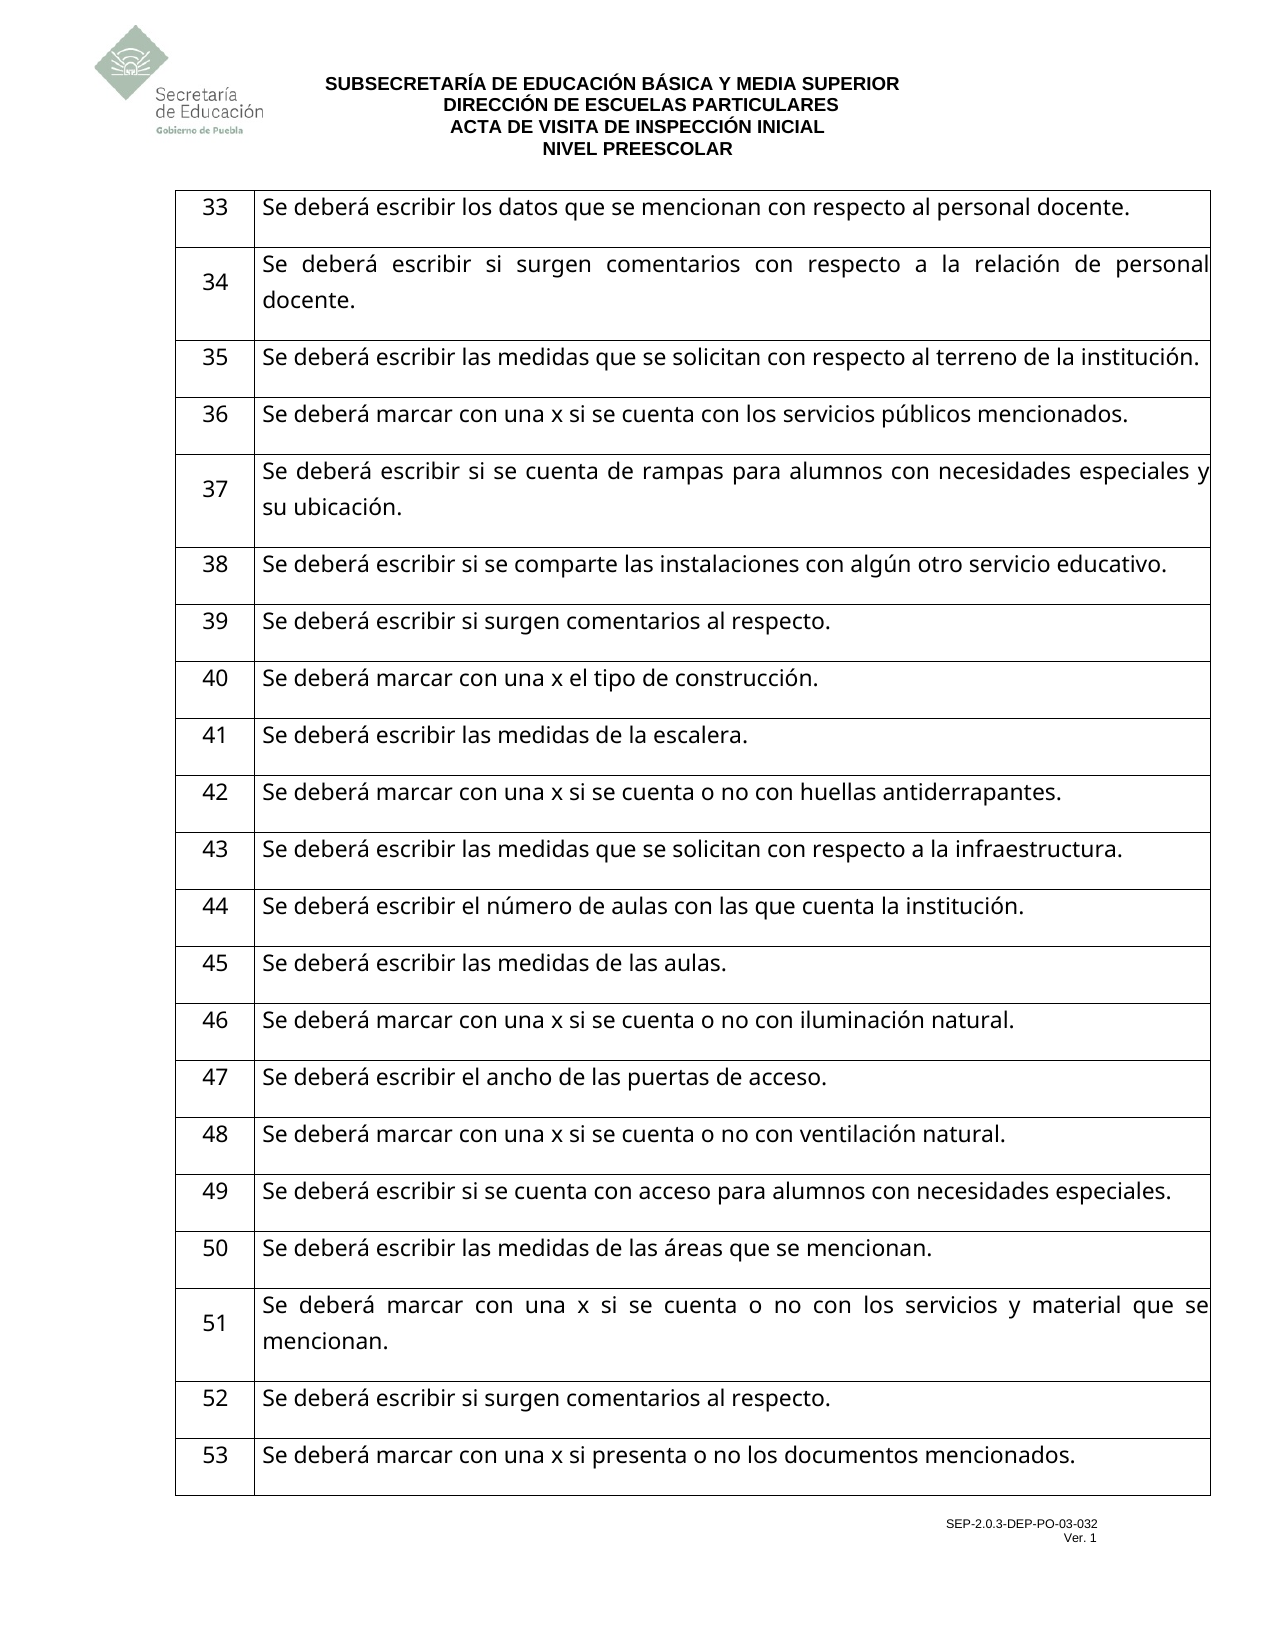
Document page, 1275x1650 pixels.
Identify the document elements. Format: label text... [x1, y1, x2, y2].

table_cell 53 [176, 1439, 254, 1494]
table_cell Se deberá marcar con una x si se cuenta con los servicios públicos mencionados. [255, 398, 1210, 454]
table_cell 43 [176, 833, 254, 889]
table_cell Se deberá escribir si se cuenta con acceso para alumnos con necesidades especiales. [255, 1175, 1210, 1231]
table_cell Se deberá escribir las medidas de la escalera. [255, 719, 1210, 775]
table_cell 39 [176, 605, 254, 661]
table_cell Se deberá marcar con una x si presenta o no los documentos mencionados. [255, 1439, 1210, 1494]
table_cell 51 [176, 1289, 254, 1381]
table_cell Se deberá escribir las medidas que se solicitan con respecto a la infraestructura. [255, 833, 1210, 889]
table_cell Se deberá marcar con una x si se cuenta o no con iluminación natural. [255, 1004, 1210, 1060]
table_cell Se deberá escribir las medidas que se solicitan con respecto al terreno de la institución. [255, 341, 1210, 397]
table_cell Se deberá marcar con una x si se cuenta o no con los servicios y material que se mencionan. [255, 1289, 1210, 1381]
table_cell Se deberá marcar con una x si se cuenta o no con huellas antiderrapantes. [255, 776, 1210, 832]
table_cell 40 [176, 662, 254, 718]
table_cell 42 [176, 776, 254, 832]
table_cell 37 [176, 455, 254, 547]
picture [93, 25, 269, 147]
table_cell 45 [176, 947, 254, 1003]
table_cell 34 [176, 248, 254, 340]
table_cell 41 [176, 719, 254, 775]
table_cell Se deberá escribir las medidas de las áreas que se mencionan. [255, 1232, 1210, 1288]
table_cell 49 [176, 1175, 254, 1231]
table_cell 50 [176, 1232, 254, 1288]
table_cell 48 [176, 1118, 254, 1174]
table_cell 46 [176, 1004, 254, 1060]
table_cell Se deberá escribir si surgen comentarios al respecto. [255, 605, 1210, 661]
table_cell 47 [176, 1061, 254, 1117]
table_cell Se deberá marcar con una x el tipo de construcción. [255, 662, 1210, 718]
table_cell Se deberá escribir los datos que se mencionan con respecto al personal docente. [255, 191, 1210, 247]
table_cell Se deberá escribir si surgen comentarios al respecto. [255, 1382, 1210, 1438]
table_cell 52 [176, 1382, 254, 1438]
table_cell 36 [176, 398, 254, 454]
table_cell 38 [176, 548, 254, 604]
table_cell Se deberá escribir el número de aulas con las que cuenta la institución. [255, 890, 1210, 946]
table_cell Se deberá escribir si se comparte las instalaciones con algún otro servicio educativo. [255, 548, 1210, 604]
table_cell 35 [176, 341, 254, 397]
table_cell Se deberá escribir las medidas de las aulas. [255, 947, 1210, 1003]
table_cell Se deberá escribir si se cuenta de rampas para alumnos con necesidades especiales y su ubicación. [255, 455, 1210, 547]
table_cell Se deberá marcar con una x si se cuenta o no con ventilación natural. [255, 1118, 1210, 1174]
table_cell 33 [176, 191, 254, 247]
table_cell Se deberá escribir si surgen comentarios con respecto a la relación de personal docente. [255, 248, 1210, 340]
table_cell Se deberá escribir el ancho de las puertas de acceso. [255, 1061, 1210, 1117]
table_cell 44 [176, 890, 254, 946]
